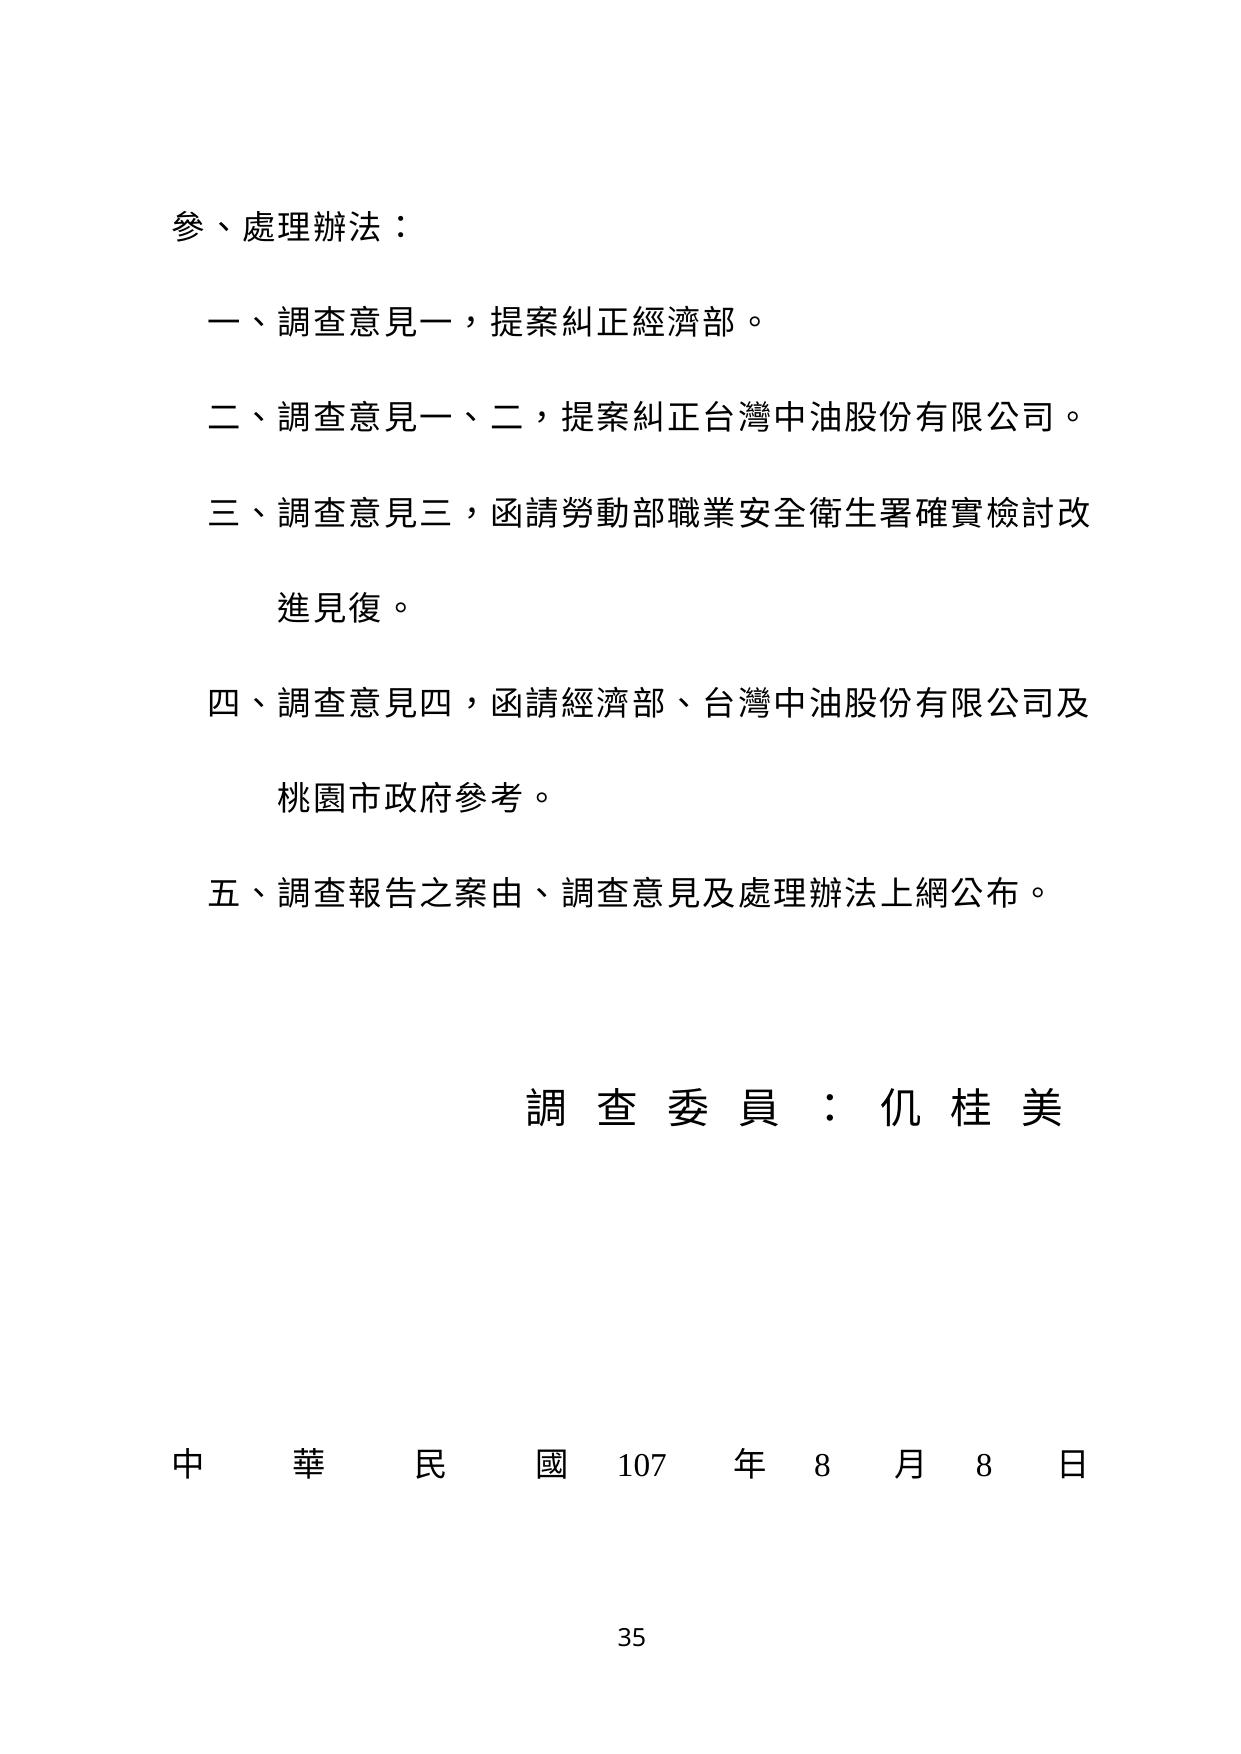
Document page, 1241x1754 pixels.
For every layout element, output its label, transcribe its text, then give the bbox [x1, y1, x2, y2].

text 中 華 民 國 107 年 8 月 8 日 [171, 1415, 1092, 1510]
subtitle 調查意見一、二，提案糾正台灣中油股份有限公司。 [207, 368, 1092, 463]
text 調查委員：仉桂美 [508, 1058, 1092, 1153]
subtitle 調查意見四，函請經濟部、台灣中油股份有限公司及桃園市政府參考。 [207, 653, 1092, 844]
subtitle 調查報告之案由、調查意見及處理辦法上網公布。 [204, 844, 1092, 939]
subtitle 處理辦法： [171, 177, 1092, 272]
subtitle 調查意見三，函請勞動部職業安全衛生署確實檢討改進見復。 [207, 463, 1092, 653]
subtitle 調查意見一，提案糾正經濟部。 [207, 272, 1092, 368]
